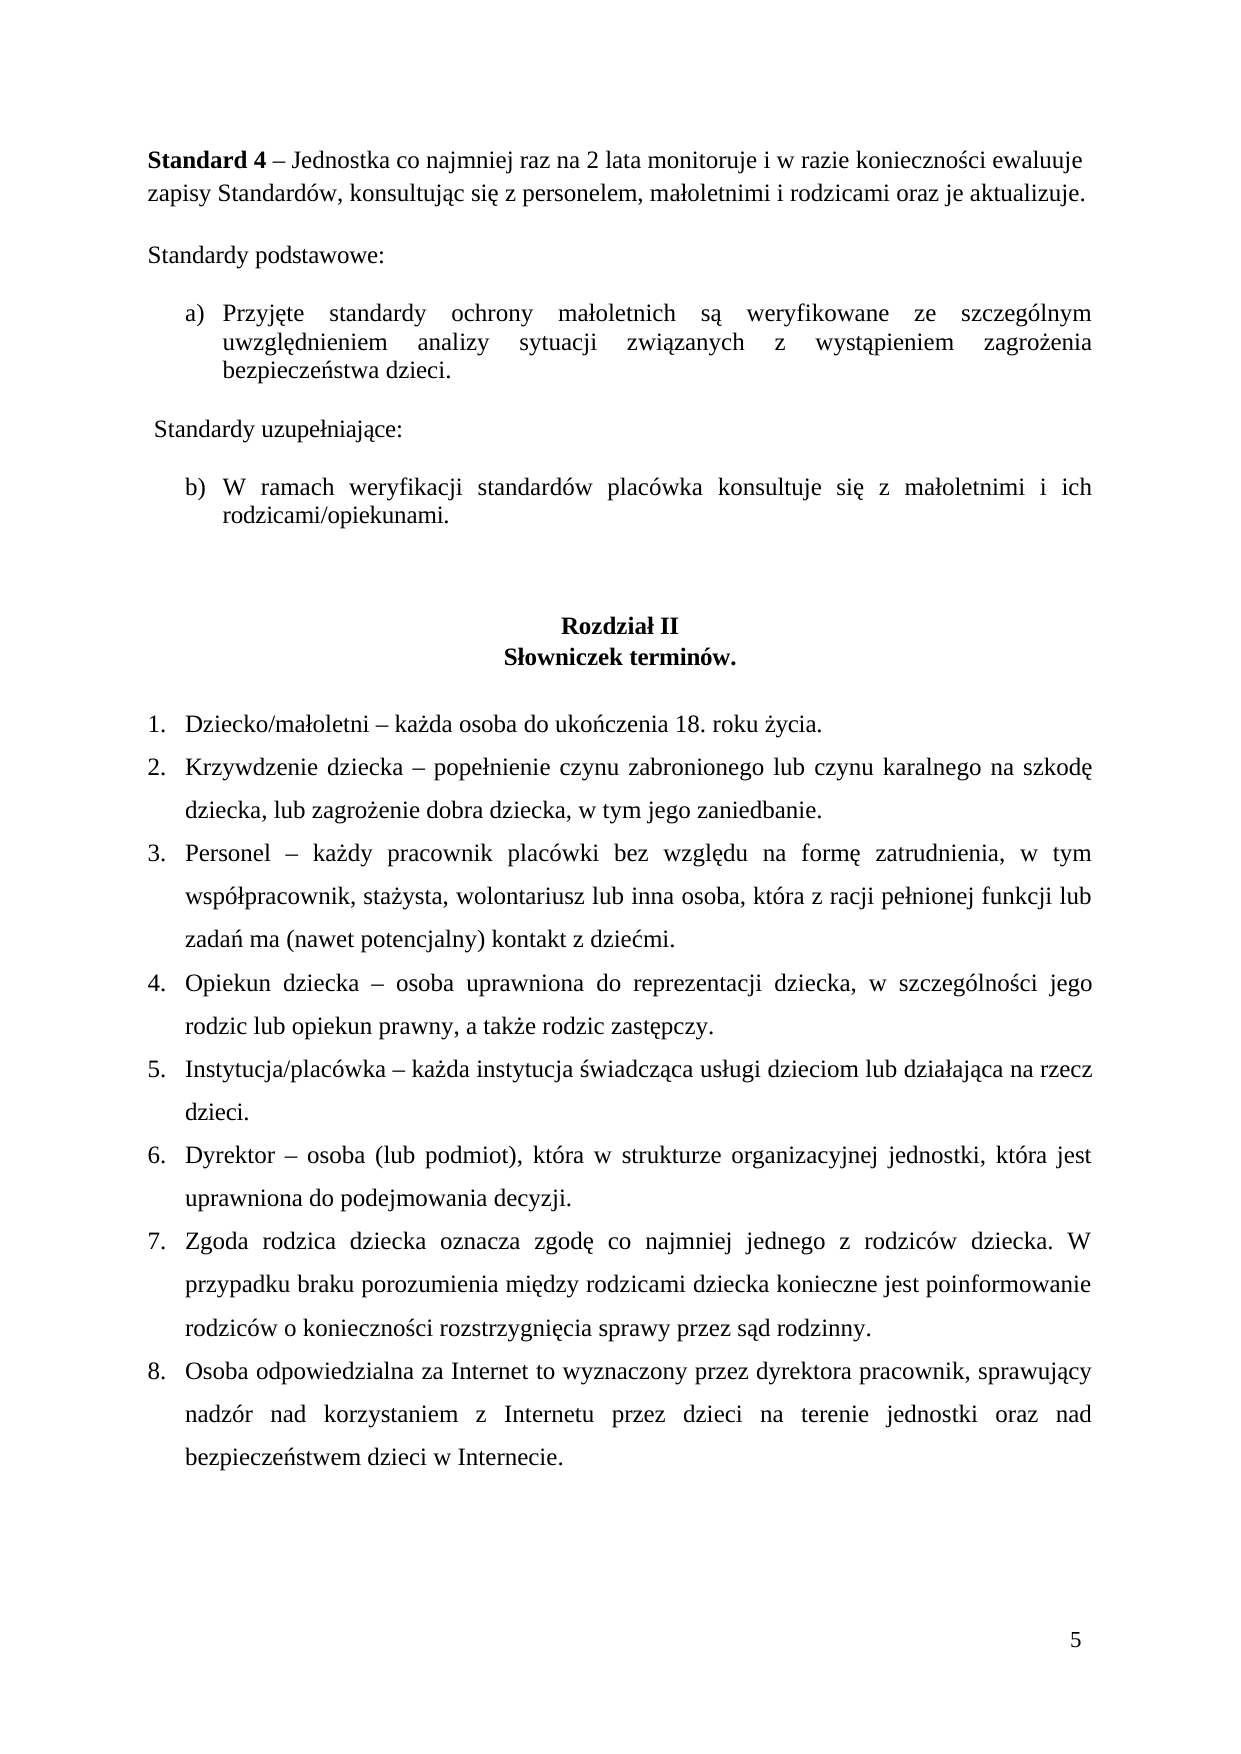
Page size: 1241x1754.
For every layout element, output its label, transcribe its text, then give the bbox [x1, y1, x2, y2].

text Standard 4 – Jednostka co najmniej raz na 2 lata monitoruje i w razie konieczności ewaluuje zapisy Standardów, konsultując się z personelem, małoletnimi i rodzicami oraz je aktualizuje. [147, 146, 1105, 207]
subtitle Słowniczek terminów. [144, 642, 1096, 670]
list Dziecko/małoletni – każda osoba do ukończenia 18. roku życia. [147, 709, 1105, 737]
list Instytucja/placówka – każda instytucja świadcząca usługi dzieciom lub działająca na rzecz dzieci. [147, 1054, 1093, 1126]
list Personel – każdy pracownik placówki bez względu na formę zatrudnienia, w tym współpracownik, stażysta, wolontariusz lub inna osoba, która z racji pełnionej funkcji lub zadań ma (nawet potencjalny) kontakt z dziećmi. [147, 838, 1093, 953]
text Standardy uzupełniające: [154, 414, 1105, 442]
list W ramach weryfikacji standardów placówka konsultuje się z małoletnimi i ich rodzicami/opiekunami. [185, 472, 1093, 529]
list Przyjęte standardy ochrony małoletnich są weryfikowane ze szczególnym uwzględnieniem analizy sytuacji związanych z wystąpieniem zagrożenia bezpieczeństwa dzieci. [185, 298, 1093, 384]
list Dyrektor – osoba (lub podmiot), która w strukturze organizacyjnej jednostki, która jest uprawniona do podejmowania decyzji. [147, 1140, 1093, 1212]
list Krzywdzenie dziecka – popełnienie czynu zabronionego lub czynu karalnego na szkodę dziecka, lub zagrożenie dobra dziecka, w tym jego zaniedbanie. [147, 752, 1093, 824]
list Zgoda rodzica dziecka oznacza zgodę co najmniej jednego z rodziców dziecka. W przypadku braku porozumienia między rodzicami dziecka konieczne jest poinformowanie rodziców o konieczności rozstrzygnięcia sprawy przez sąd rodzinny. [147, 1226, 1092, 1341]
subtitle Rozdział II [144, 608, 1096, 642]
list Opiekun dziecka – osoba uprawniona do reprezentacji dziecka, w szczególności jego rodzic lub opiekun prawny, a także rodzic zastępczy. [147, 968, 1093, 1039]
list Osoba odpowiedzialna za Internet to wyznaczony przez dyrektora pracownik, sprawujący nadzór nad korzystaniem z Internetu przez dzieci na terenie jednostki oraz nad bezpieczeństwem dzieci w Internecie. [147, 1356, 1093, 1471]
text Standardy podstawowe: [147, 240, 1105, 269]
